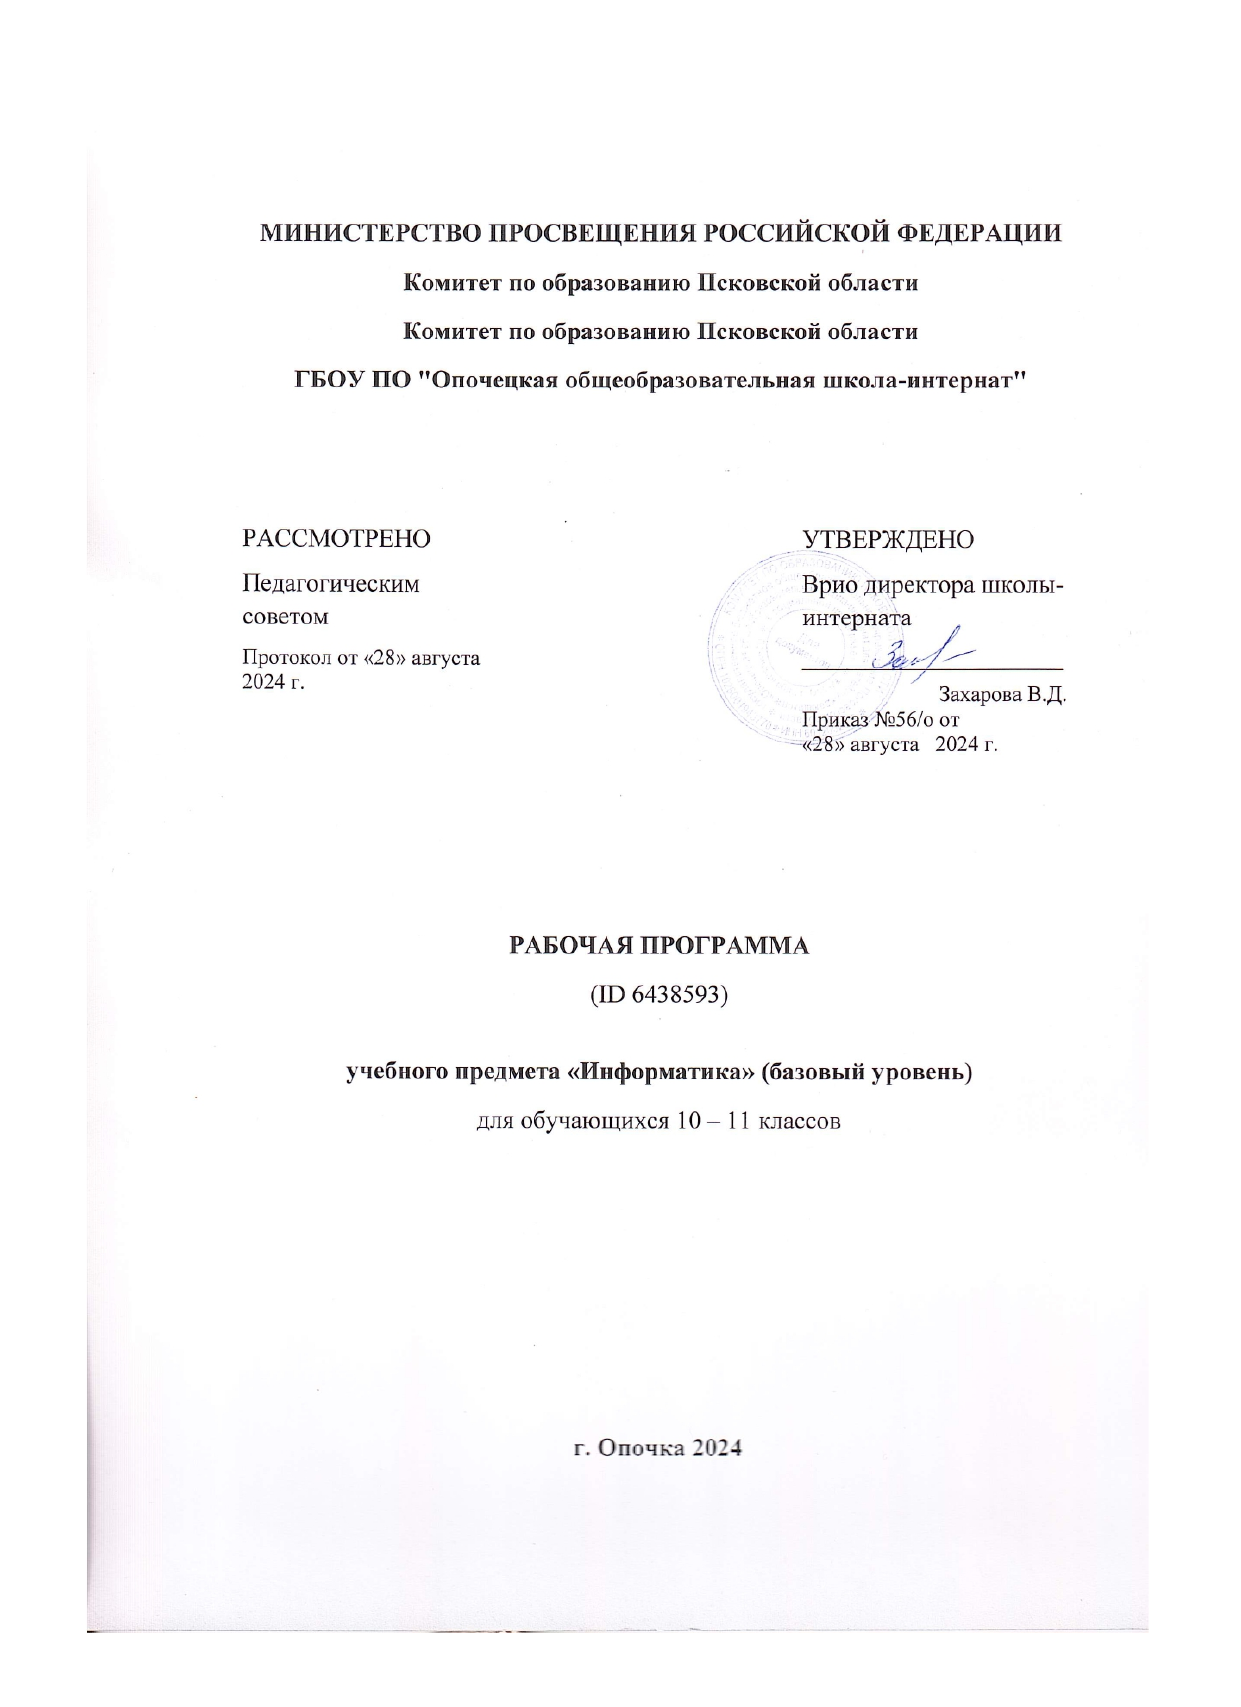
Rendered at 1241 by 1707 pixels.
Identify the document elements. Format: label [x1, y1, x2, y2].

picture [79, 118, 1148, 1629]
